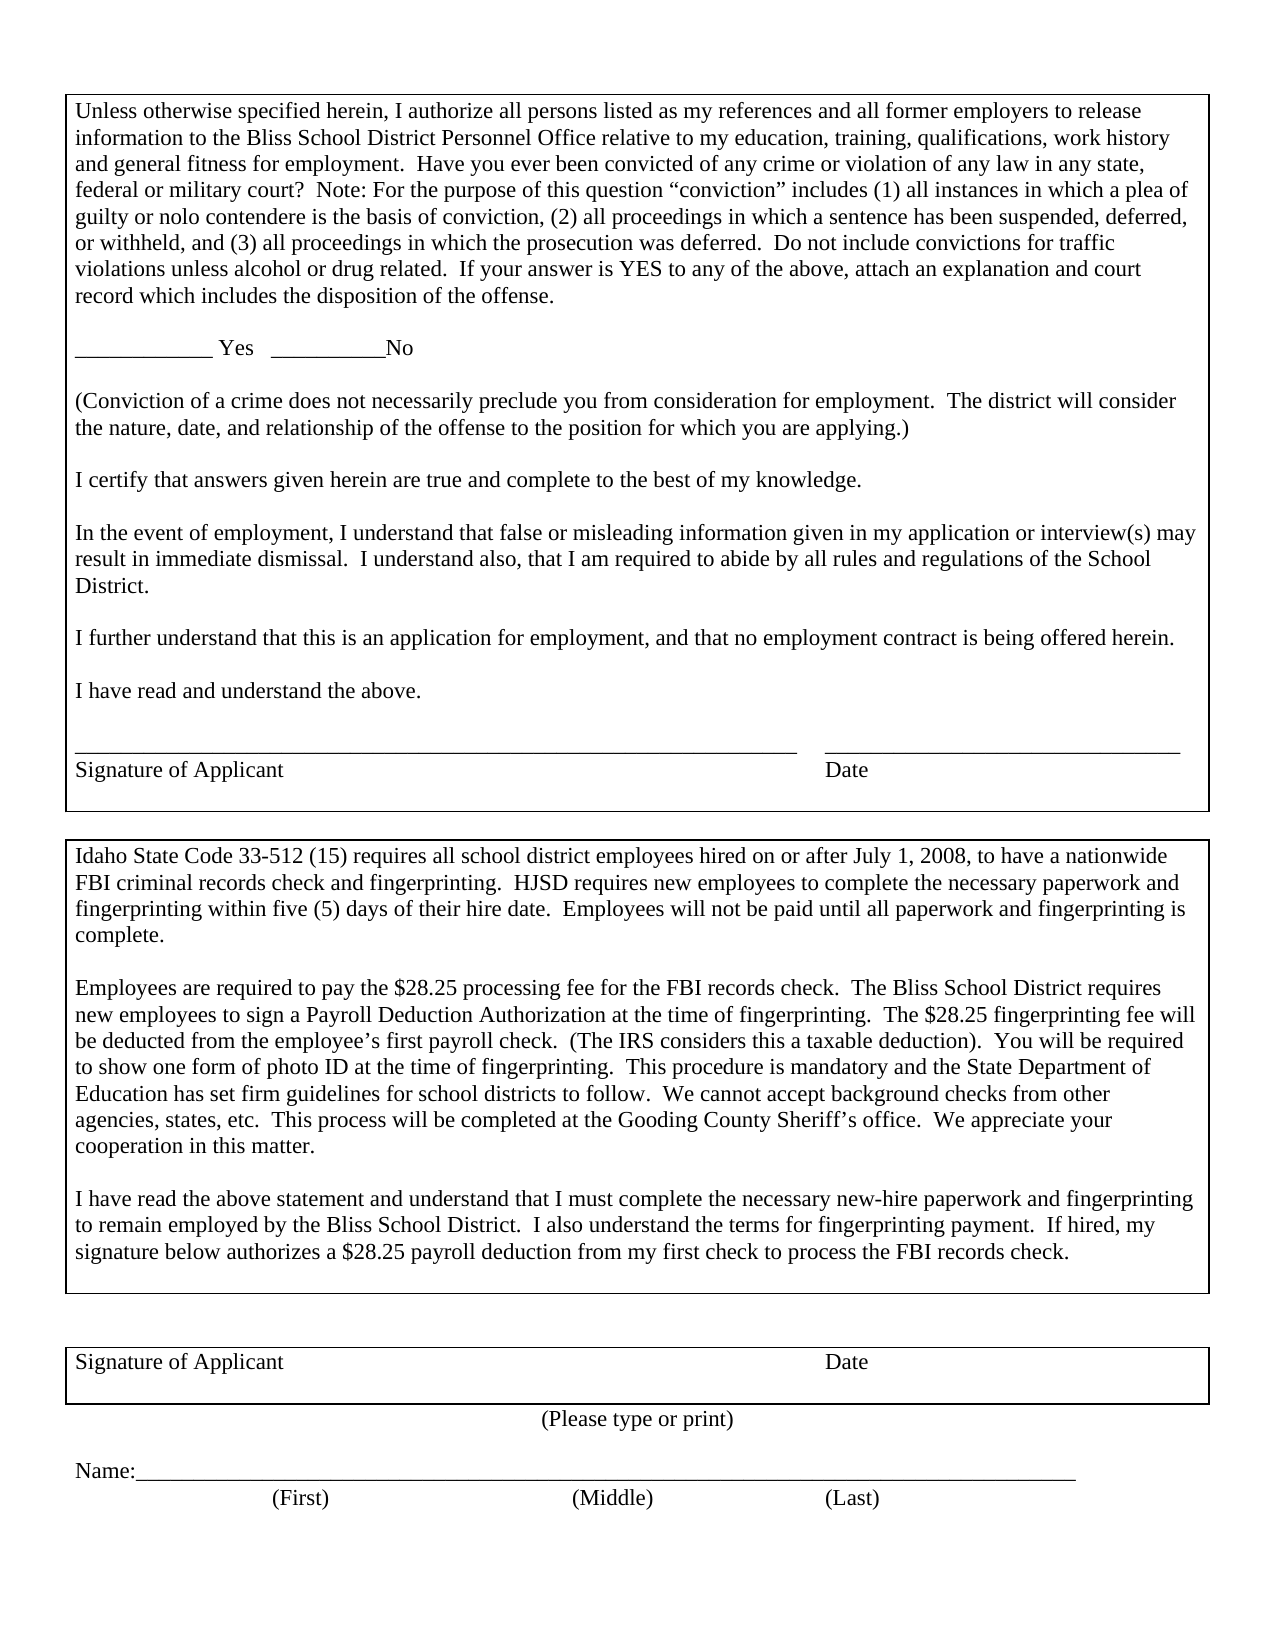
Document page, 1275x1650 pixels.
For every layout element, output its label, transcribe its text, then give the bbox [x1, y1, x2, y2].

text (Conviction of a crime does not necessarily preclude you from consideration for employment. The district will consider the nature, date, and relationship of the offense to the position for which you are applying.) [75, 387, 1200, 440]
text Unless otherwise specified herein, I authorize all persons listed as my references and all former employers to release information to the Bliss School District Personnel Office relative to my education, training, qualifications, work history and general fitness for employment. Have you ever been convicted of any crime or violation of any law in any state, federal or military court? Note: For the purpose of this question “conviction” includes (1) all instances in which a plea of guilty or nolo contendere is the basis of conviction, (2) all proceedings in which a sentence has been suspended, deferred, or withheld, and (3) all proceedings in which the prosecution was deferred. Do not include convictions for traffic violations unless alcohol or drug related. If your answer is YES to any of the above, attach an explanation and court record which includes the disposition of the offense. [67, 95, 1208, 308]
text I certify that answers given herein are true and complete to the best of my knowledge. [75, 466, 1200, 493]
text (First) (Middle) (Last) [75, 1484, 1200, 1510]
text I further understand that this is an application for employment, and that no employment contract is being offered herein. [75, 624, 1200, 651]
text ____________ Yes __________No [75, 334, 1200, 361]
text Signature of Applicant Date [75, 756, 1200, 782]
text Employees are required to pay the $28.25 processing fee for the FBI records check. The Bliss School District requires new employees to sign a Payroll Deduction Authorization at the time of fingerprinting. The $28.25 fingerprinting fee will be deducted from the employee’s first payroll check. (The IRS considers this a taxable deduction). You will be required to show one form of photo ID at the time of fingerprinting. This procedure is mandatory and the State Department of Education has set firm guidelines for school districts to follow. We cannot accept background checks from other agencies, states, etc. This process will be completed at the Gooding County Sheriff’s office. We appreciate your cooperation in this matter. [75, 974, 1200, 1159]
text Signature of Applicant Date [67, 1348, 1208, 1375]
text Name:__________________________________________________________________________________ [75, 1457, 1200, 1484]
text _______________________________________________________________ _______________________________ [75, 730, 1200, 756]
text (Please type or print) [75, 1405, 1200, 1431]
text In the event of employment, I understand that false or misleading information given in my application or interview(s) may result in immediate dismissal. I understand also, that I am required to abide by all rules and regulations of the . [75, 519, 1200, 598]
text I have read and understand the above. [75, 677, 1200, 703]
text Idaho State Code 33-512 (15) requires all school district employees hired on or after July 1, 2008, to have a nationwide FBI criminal records check and fingerprinting. HJSD requires new employees to complete the necessary paperwork and fingerprinting within five (5) days of their hire date. Employees will not be paid until all paperwork and fingerprinting is complete. [67, 841, 1208, 948]
text I have read the above statement and understand that I must complete the necessary new-hire paperwork and fingerprinting to remain employed by the Bliss School District. I also understand the terms for fingerprinting payment. If hired, my signature below authorizes a $28.25 payroll deduction from my first check to process the FBI records check. [75, 1185, 1200, 1264]
